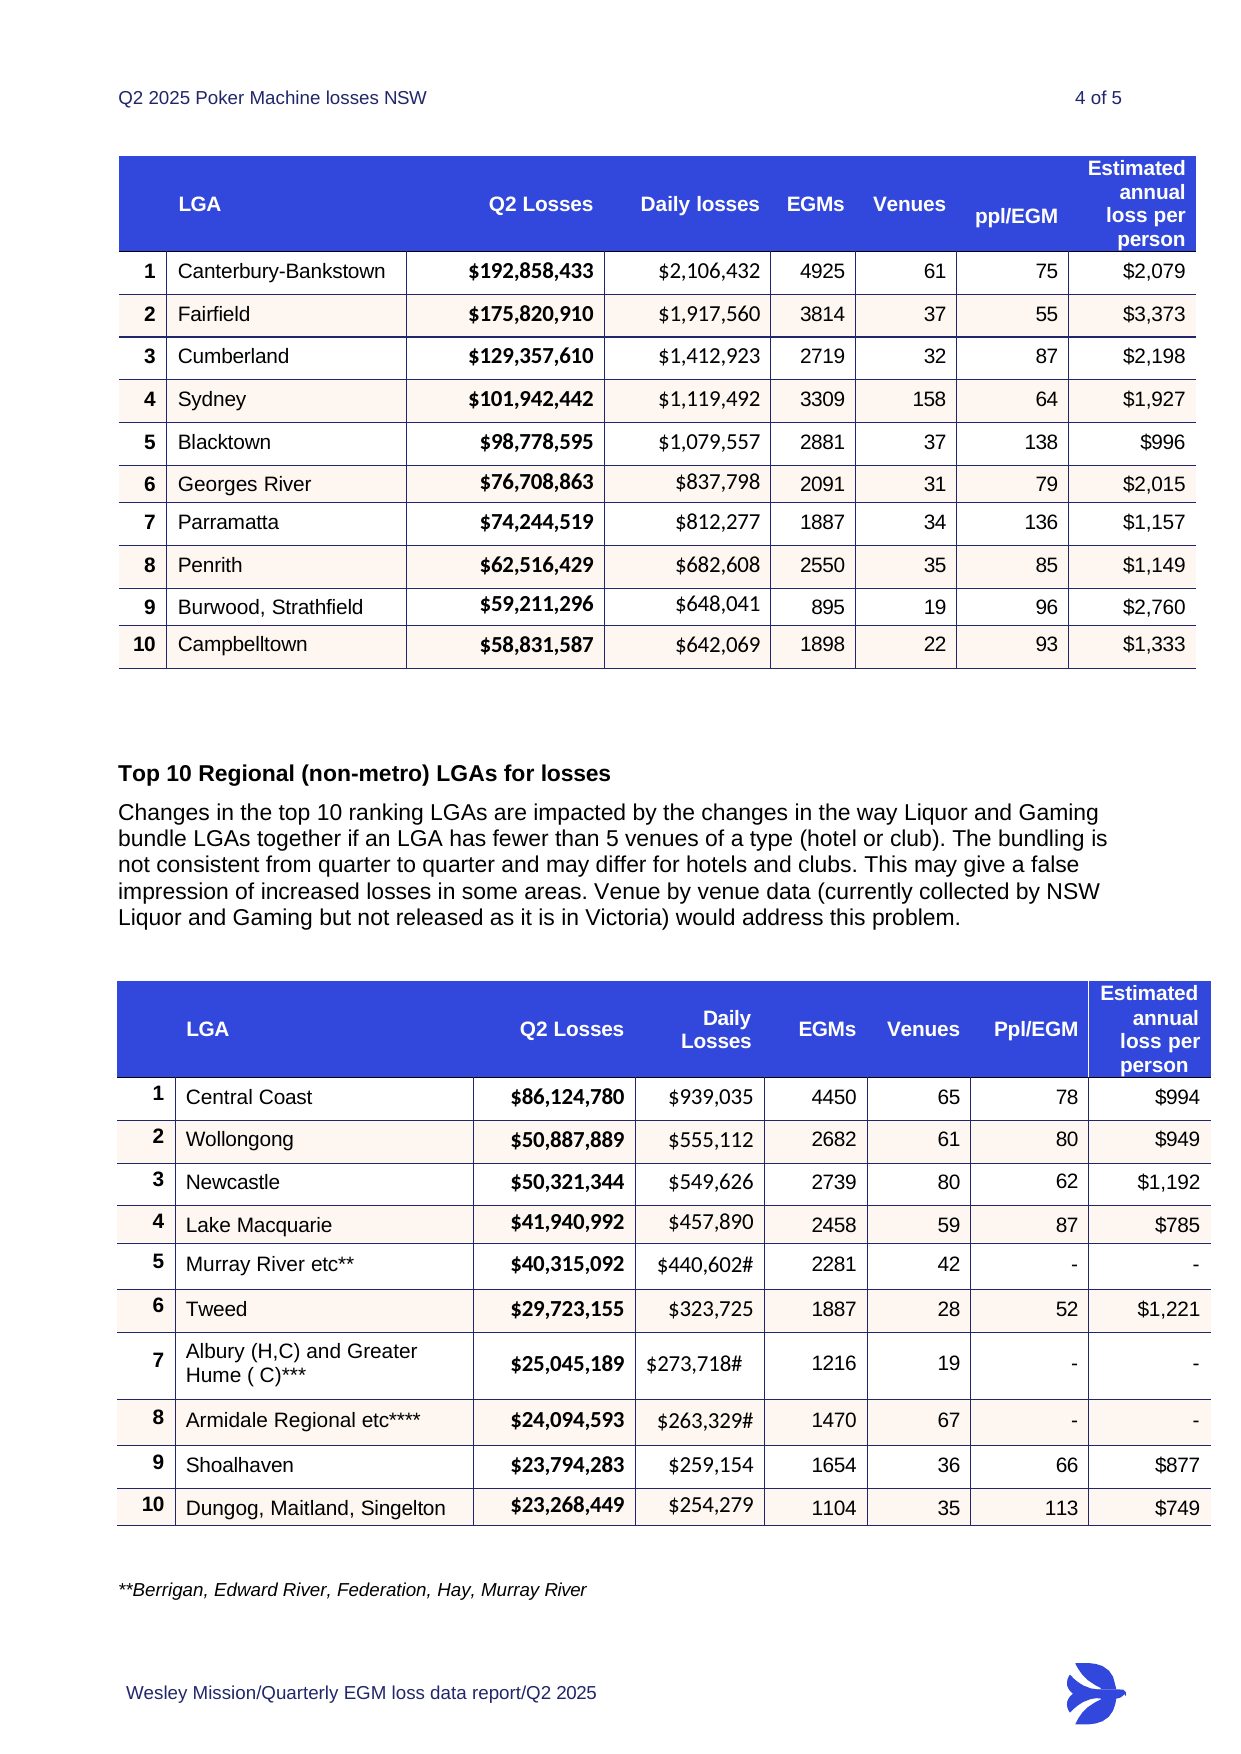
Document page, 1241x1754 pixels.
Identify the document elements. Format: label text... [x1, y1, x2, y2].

table_cell $40,315,092 [474, 1244, 635, 1289]
table_cell $939,035 [636, 1078, 764, 1120]
table_header LGA [175, 981, 473, 1077]
table_cell 6 [119, 466, 166, 502]
table_cell 1216 [765, 1333, 867, 1398]
table_header Venues [867, 981, 971, 1077]
table_cell Parramatta [167, 503, 406, 545]
table_cell $996 [1069, 423, 1196, 465]
table_cell $1,119,492 [605, 380, 770, 422]
table_cell $749 [1089, 1489, 1211, 1525]
table_cell 64 [957, 380, 1068, 422]
table_cell 3814 [771, 295, 855, 336]
table_cell 113 [971, 1489, 1088, 1525]
table_cell 2 [117, 1121, 175, 1163]
table_cell 19 [856, 589, 956, 625]
table_header EGMs [764, 981, 867, 1077]
table_cell 136 [957, 503, 1068, 545]
table_cell 28 [868, 1290, 970, 1332]
table_cell $2,760 [1069, 589, 1196, 625]
table_cell Shoalhaven [176, 1446, 473, 1488]
table_cell 4 [117, 1206, 175, 1242]
table_cell 93 [957, 626, 1068, 668]
table_cell 96 [957, 589, 1068, 625]
table_cell 2719 [771, 338, 855, 379]
table_cell $129,357,610 [407, 338, 604, 379]
table_cell Central Coast [176, 1078, 473, 1120]
table_cell 3309 [771, 380, 855, 422]
text Top 10 Regional (non-metro) LGAs for losses [118, 760, 1221, 786]
table_cell Sydney [167, 380, 406, 422]
table_cell $25,045,189 [474, 1333, 635, 1398]
table_cell $1,221 [1089, 1290, 1211, 1332]
table_header Q2 Losses [407, 156, 604, 251]
table_cell 37 [856, 295, 956, 336]
table_cell 3 [119, 338, 166, 379]
table_cell 35 [856, 546, 956, 587]
table_cell $812,277 [605, 503, 770, 545]
table_cell $273,718# [636, 1333, 764, 1398]
table_cell $682,608 [605, 546, 770, 587]
table_cell 67 [868, 1400, 970, 1445]
table_header Estimated annual loss per person [1069, 156, 1196, 251]
table_cell 2682 [765, 1121, 867, 1163]
table_cell 1 [119, 252, 166, 294]
table_header Daily losses [604, 156, 771, 251]
table_cell $76,708,863 [407, 466, 604, 502]
table_cell 1 [117, 1078, 175, 1120]
table_cell 85 [957, 546, 1068, 587]
table_cell 42 [868, 1244, 970, 1289]
table_cell $323,725 [636, 1290, 764, 1332]
table_cell $1,079,557 [605, 423, 770, 465]
table_cell 87 [971, 1206, 1088, 1242]
table_cell 31 [856, 466, 956, 502]
table_cell 4 [119, 380, 166, 422]
table_cell 2881 [771, 423, 855, 465]
table_cell $1,412,923 [605, 338, 770, 379]
table_cell $58,831,587 [407, 626, 604, 668]
table_cell 1654 [765, 1446, 867, 1488]
table_cell $2,198 [1069, 338, 1196, 379]
text **Berrigan, Edward River, Federation, Hay, Murray River [118, 1579, 1221, 1601]
table_cell Murray River etc** [176, 1244, 473, 1289]
table_cell $1,149 [1069, 546, 1196, 587]
table_cell 1470 [765, 1400, 867, 1445]
table_cell $86,124,780 [474, 1078, 635, 1120]
table_cell $1,192 [1089, 1164, 1211, 1205]
table_cell $648,041 [605, 589, 770, 625]
table_header Ppl/EGM [971, 981, 1088, 1077]
table_cell 66 [971, 1446, 1088, 1488]
table_cell $74,244,519 [407, 503, 604, 545]
table_cell - [971, 1333, 1088, 1398]
table_cell $23,794,283 [474, 1446, 635, 1488]
table_cell Penrith [167, 546, 406, 587]
table_header Daily Losses [635, 981, 764, 1077]
table_cell $192,858,433 [407, 252, 604, 294]
table_cell 80 [971, 1121, 1088, 1163]
table_cell 895 [771, 589, 855, 625]
table_cell $642,069 [605, 626, 770, 668]
table_cell 9 [119, 589, 166, 625]
table_cell $2,079 [1069, 252, 1196, 294]
table_cell Dungog, Maitland, Singelton [176, 1489, 473, 1525]
table_cell - [971, 1244, 1088, 1289]
table_cell Armidale Regional etc**** [176, 1400, 473, 1445]
table_cell 4450 [765, 1078, 867, 1120]
table_cell - [1089, 1333, 1211, 1398]
table_cell 7 [117, 1333, 175, 1398]
table_cell 1887 [771, 503, 855, 545]
table_cell 1898 [771, 626, 855, 668]
table_cell - [1089, 1244, 1211, 1289]
table_cell Newcastle [176, 1164, 473, 1205]
text Changes in the top 10 ranking LGAs are impacted by the changes in the way Liquor and Gaming bundle LGAs together if an LGA has fewer than 5 venues of a type (hotel or club). The bundling is not consistent from quarter to quarter and may differ for hotels and clubs. This may give a false impression of increased losses in some areas. Venue by venue data (currently collected by NSW Liquor and Gaming but not released as it is in Victoria) would address this problem. [118, 799, 1123, 931]
table_cell Albury (H,C) and Greater Hume ( C)*** [176, 1333, 473, 1398]
table_cell 80 [868, 1164, 970, 1205]
table_cell 61 [856, 252, 956, 294]
table_cell 3 [117, 1164, 175, 1205]
table_header Estimated annual loss per person [1089, 981, 1211, 1077]
table_cell Blacktown [167, 423, 406, 465]
table_cell 78 [971, 1078, 1088, 1120]
table_cell $59,211,296 [407, 589, 604, 625]
table_cell 19 [868, 1333, 970, 1398]
table_cell $3,373 [1069, 295, 1196, 336]
table_cell 138 [957, 423, 1068, 465]
table_cell 10 [119, 626, 166, 668]
table_cell 5 [117, 1244, 175, 1289]
table_cell 55 [957, 295, 1068, 336]
table_cell $175,820,910 [407, 295, 604, 336]
table_cell - [1089, 1400, 1211, 1445]
table_cell Georges River [167, 466, 406, 502]
table_cell $62,516,429 [407, 546, 604, 587]
table_cell 1104 [765, 1489, 867, 1525]
table_cell $101,942,442 [407, 380, 604, 422]
table_cell 7 [119, 503, 166, 545]
table_cell 8 [117, 1400, 175, 1445]
table_cell 61 [868, 1121, 970, 1163]
table_cell $555,112 [636, 1121, 764, 1163]
table_cell 2550 [771, 546, 855, 587]
table_cell Canterbury-Bankstown [167, 252, 406, 294]
table_cell Cumberland [167, 338, 406, 379]
table_cell $2,106,432 [605, 252, 770, 294]
table_cell $29,723,155 [474, 1290, 635, 1332]
table_cell 2 [119, 295, 166, 336]
table_cell Lake Macquarie [176, 1206, 473, 1242]
table_cell 2281 [765, 1244, 867, 1289]
table_cell 10 [117, 1489, 175, 1525]
table_cell 2458 [765, 1206, 867, 1242]
table_header EGMs [771, 156, 856, 251]
table_cell $24,094,593 [474, 1400, 635, 1445]
table_cell Campbelltown [167, 626, 406, 668]
table_cell 1887 [765, 1290, 867, 1332]
table_cell 52 [971, 1290, 1088, 1332]
table_cell 34 [856, 503, 956, 545]
table_cell Wollongong [176, 1121, 473, 1163]
table_cell $50,321,344 [474, 1164, 635, 1205]
table_cell Tweed [176, 1290, 473, 1332]
table_header [117, 981, 175, 1077]
table_header ppl/EGM [957, 156, 1069, 251]
table_cell $50,887,889 [474, 1121, 635, 1163]
table_cell $1,927 [1069, 380, 1196, 422]
table_cell $1,333 [1069, 626, 1196, 668]
table_cell 9 [117, 1446, 175, 1488]
table_cell 2091 [771, 466, 855, 502]
table_cell $2,015 [1069, 466, 1196, 502]
table_cell 79 [957, 466, 1068, 502]
table_cell 22 [856, 626, 956, 668]
table_header LGA [167, 156, 407, 251]
table_cell 158 [856, 380, 956, 422]
table_cell 75 [957, 252, 1068, 294]
table_cell 4925 [771, 252, 855, 294]
table_cell 87 [957, 338, 1068, 379]
table_cell 6 [117, 1290, 175, 1332]
table_cell 36 [868, 1446, 970, 1488]
table_cell $785 [1089, 1206, 1211, 1242]
table_cell Fairfield [167, 295, 406, 336]
table_cell $98,778,595 [407, 423, 604, 465]
table_header [119, 156, 167, 251]
table_cell $994 [1089, 1078, 1211, 1120]
table_cell $877 [1089, 1446, 1211, 1488]
table_cell 8 [119, 546, 166, 587]
table_cell 37 [856, 423, 956, 465]
table_cell $41,940,992 [474, 1206, 635, 1242]
table_cell $1,157 [1069, 503, 1196, 545]
table_cell $254,279 [636, 1489, 764, 1525]
table_cell 32 [856, 338, 956, 379]
table_cell $440,602# [636, 1244, 764, 1289]
table_cell 35 [868, 1489, 970, 1525]
table_cell 59 [868, 1206, 970, 1242]
table_cell - [971, 1400, 1088, 1445]
table_cell $837,798 [605, 466, 770, 502]
table_cell Burwood, Strathfield [167, 589, 406, 625]
table_cell 2739 [765, 1164, 867, 1205]
table_header Q2 Losses [473, 981, 635, 1077]
table_cell $457,890 [636, 1206, 764, 1242]
table_cell 5 [119, 423, 166, 465]
table_cell $259,154 [636, 1446, 764, 1488]
table_cell 65 [868, 1078, 970, 1120]
table_header Venues [856, 156, 957, 251]
table_cell 62 [971, 1164, 1088, 1205]
table_cell $549,626 [636, 1164, 764, 1205]
table_cell $23,268,449 [474, 1489, 635, 1525]
table_cell $263,329# [636, 1400, 764, 1445]
table_cell $1,917,560 [605, 295, 770, 336]
table_cell $949 [1089, 1121, 1211, 1163]
